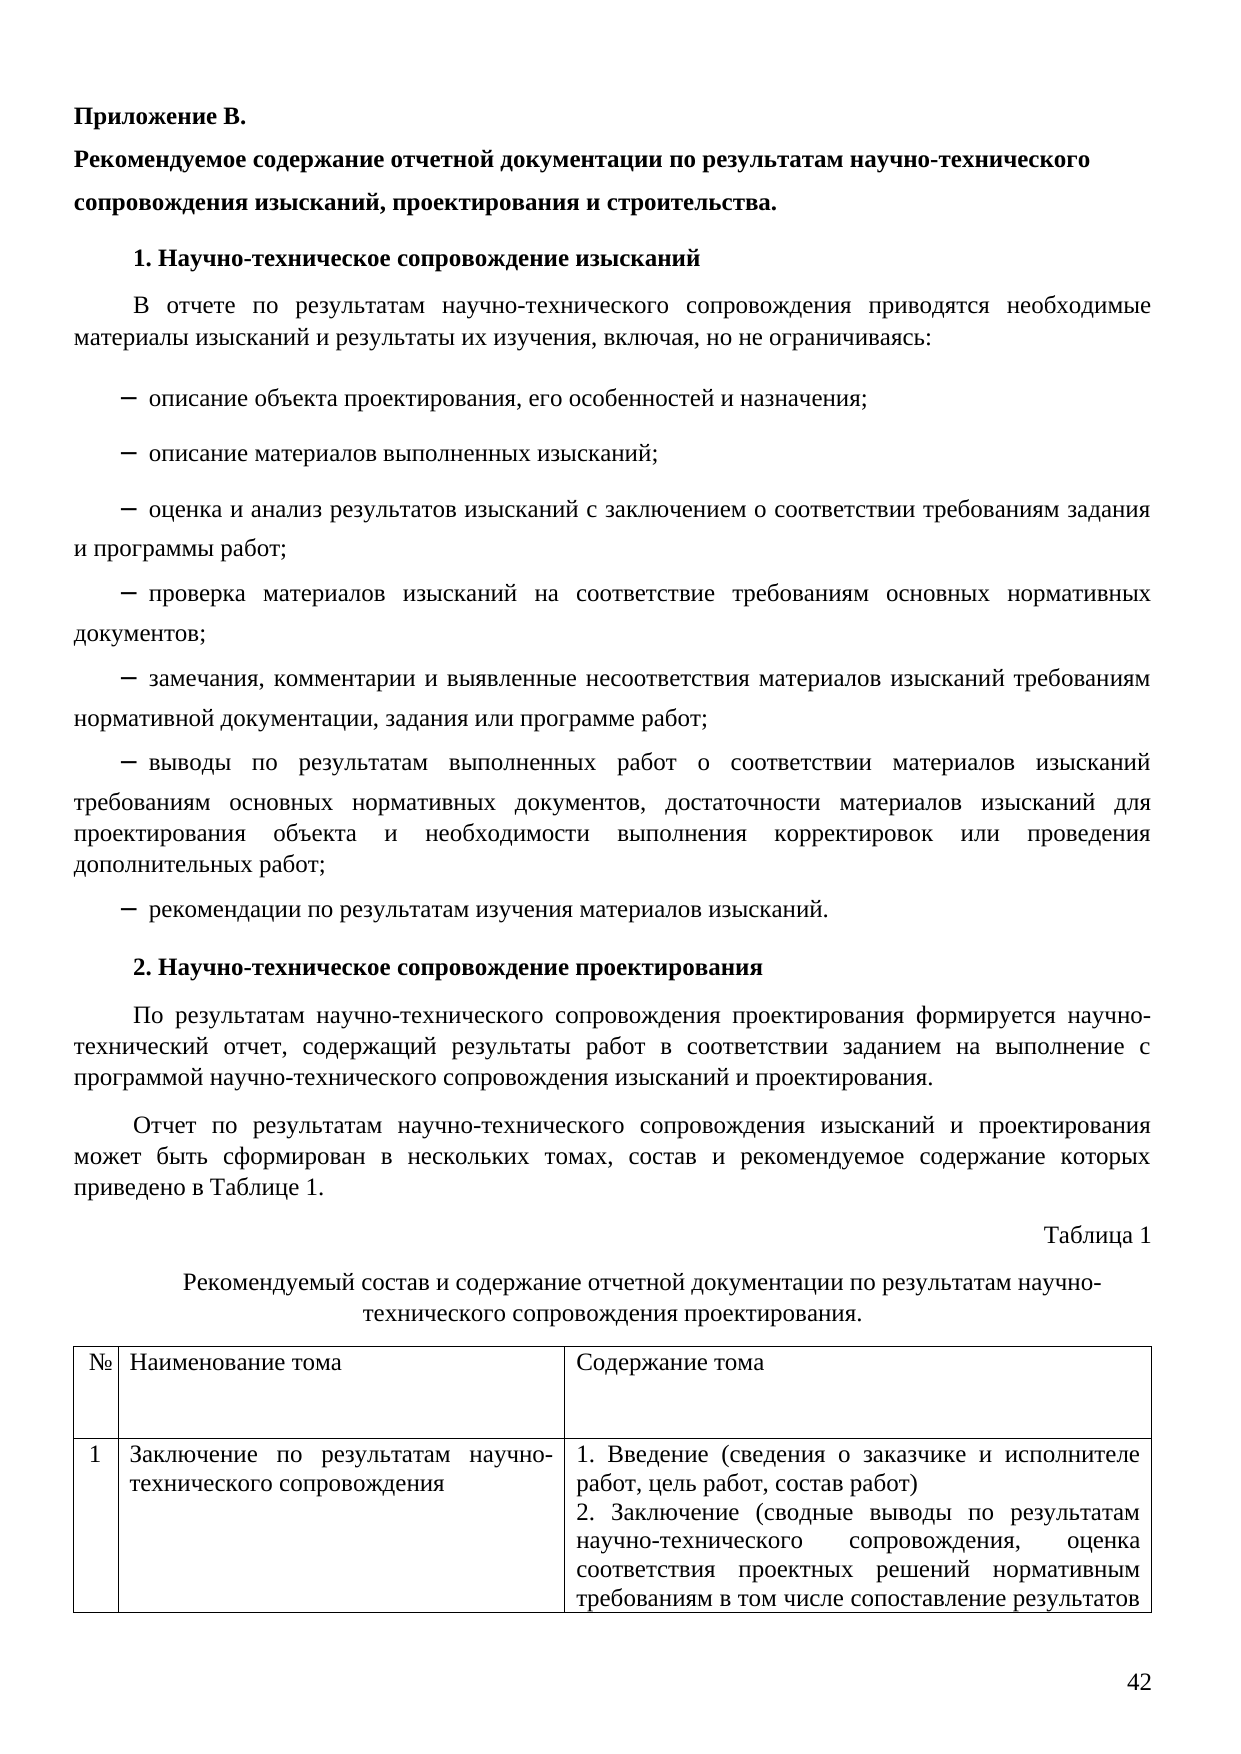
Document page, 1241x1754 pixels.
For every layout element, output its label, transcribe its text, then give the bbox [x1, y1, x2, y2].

list выводы по результатам выполненных работ о соответствии материалов изысканий требованиям основных нормативных документов, достаточности материалов изысканий для проектирования объекта и необходимости выполнения корректировок или проведения дополнительных работ; [74, 734, 1152, 878]
text Рекомендуемый состав и содержание отчетной документации по результатам научно-технического сопровождения проектирования. [74, 1267, 1152, 1327]
list оценка и анализ результатов изысканий с заключением о соответствии требованиям задания и программы работ; [74, 480, 1152, 562]
text Таблица 1 [74, 1220, 1152, 1248]
text Отчет по результатам научно-технического сопровождения изысканий и проектирования может быть сформирован в нескольких томах, состав и рекомендуемое содержание которых приведено в Таблице 1. [74, 1110, 1152, 1201]
text По результатам научно-технического сопровождения проектирования формируется научно-технический отчет, содержащий результаты работ в соответствии заданием на выполнение с программой научно-технического сопровождения изысканий и проектирования. [74, 1000, 1152, 1091]
table_cell 1 [74, 1439, 118, 1612]
text В отчете по результатам научно-технического сопровождения приводятся необходимые материалы изысканий и результаты их изучения, включая, но не ограничиваясь: [74, 291, 1152, 350]
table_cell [119, 1439, 564, 1612]
list описание объекта проектирования, его особенностей и назначения; [74, 369, 1152, 421]
list рекомендации по результатам изучения материалов изысканий. [74, 880, 1152, 932]
table_header Наименование тома [119, 1347, 564, 1438]
table_header № [74, 1347, 118, 1438]
subtitle Приложение В. Рекомендуемое содержание отчетной документации по результатам научно-технического сопровождения изысканий, проектирования и строительства. [74, 101, 1152, 216]
list замечания, комментарии и выявленные несоответствия материалов изысканий требованиям нормативной документации, задания или программе работ; [74, 649, 1152, 731]
table_header Содержание тома [565, 1347, 1151, 1438]
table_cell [565, 1439, 1151, 1612]
list проверка материалов изысканий на соответствие требованиям основных нормативных документов; [74, 564, 1152, 647]
text 2. Научно-техническое сопровождение проектирования [74, 952, 1152, 981]
list описание материалов выполненных изысканий; [74, 425, 1152, 476]
text 1. Научно-техническое сопровождение изысканий [74, 243, 1152, 272]
